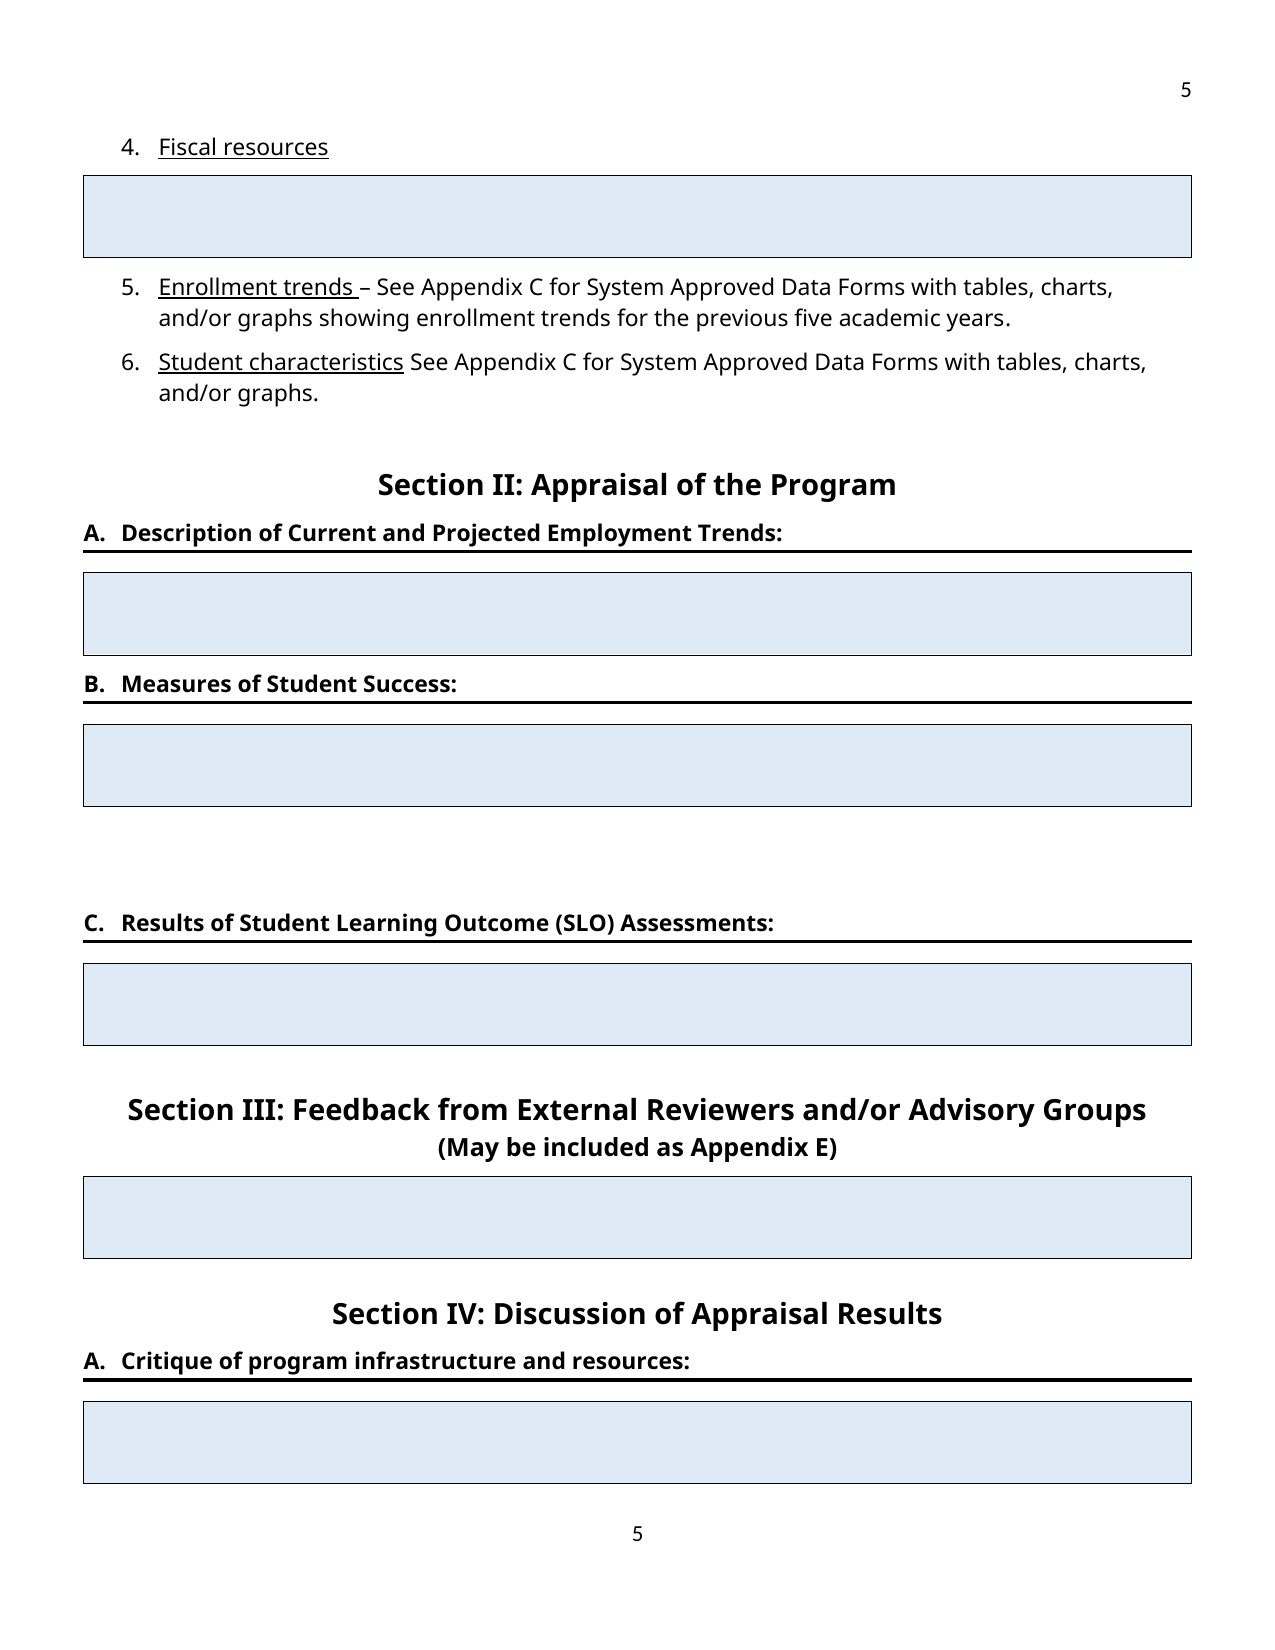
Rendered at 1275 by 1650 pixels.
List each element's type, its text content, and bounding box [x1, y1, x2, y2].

table_header [84, 1402, 1191, 1483]
list Student characteristics See Appendix C for System Approved Data Forms with tables, charts, and/or graphs. [121, 346, 1192, 408]
list Critique of program infrastructure and resources: [83, 1345, 1192, 1378]
table_header [84, 176, 1191, 257]
text Section III: Feedback from External Reviewers and/or Advisory Groups [83, 1090, 1192, 1129]
text (May be included as Appendix E) [83, 1129, 1192, 1163]
table_header [84, 964, 1191, 1045]
table_header [84, 573, 1191, 654]
table_header [84, 1177, 1191, 1258]
list Enrollment trends – See Appendix C for System Approved Data Forms with tables, charts, and/or graphs showing enrollment trends for the previous five academic years. [121, 271, 1192, 333]
text Section II: Appraisal of the Program [83, 464, 1192, 504]
list Results of Student Learning Outcome (SLO) Assessments: [83, 907, 1192, 940]
list Measures of Student Success: [83, 668, 1192, 701]
table_header [84, 725, 1191, 806]
text Section IV: Discussion of Appraisal Results [83, 1293, 1192, 1333]
list Fiscal resources [121, 131, 1192, 162]
list Description of Current and Projected Employment Trends: [83, 517, 1192, 550]
